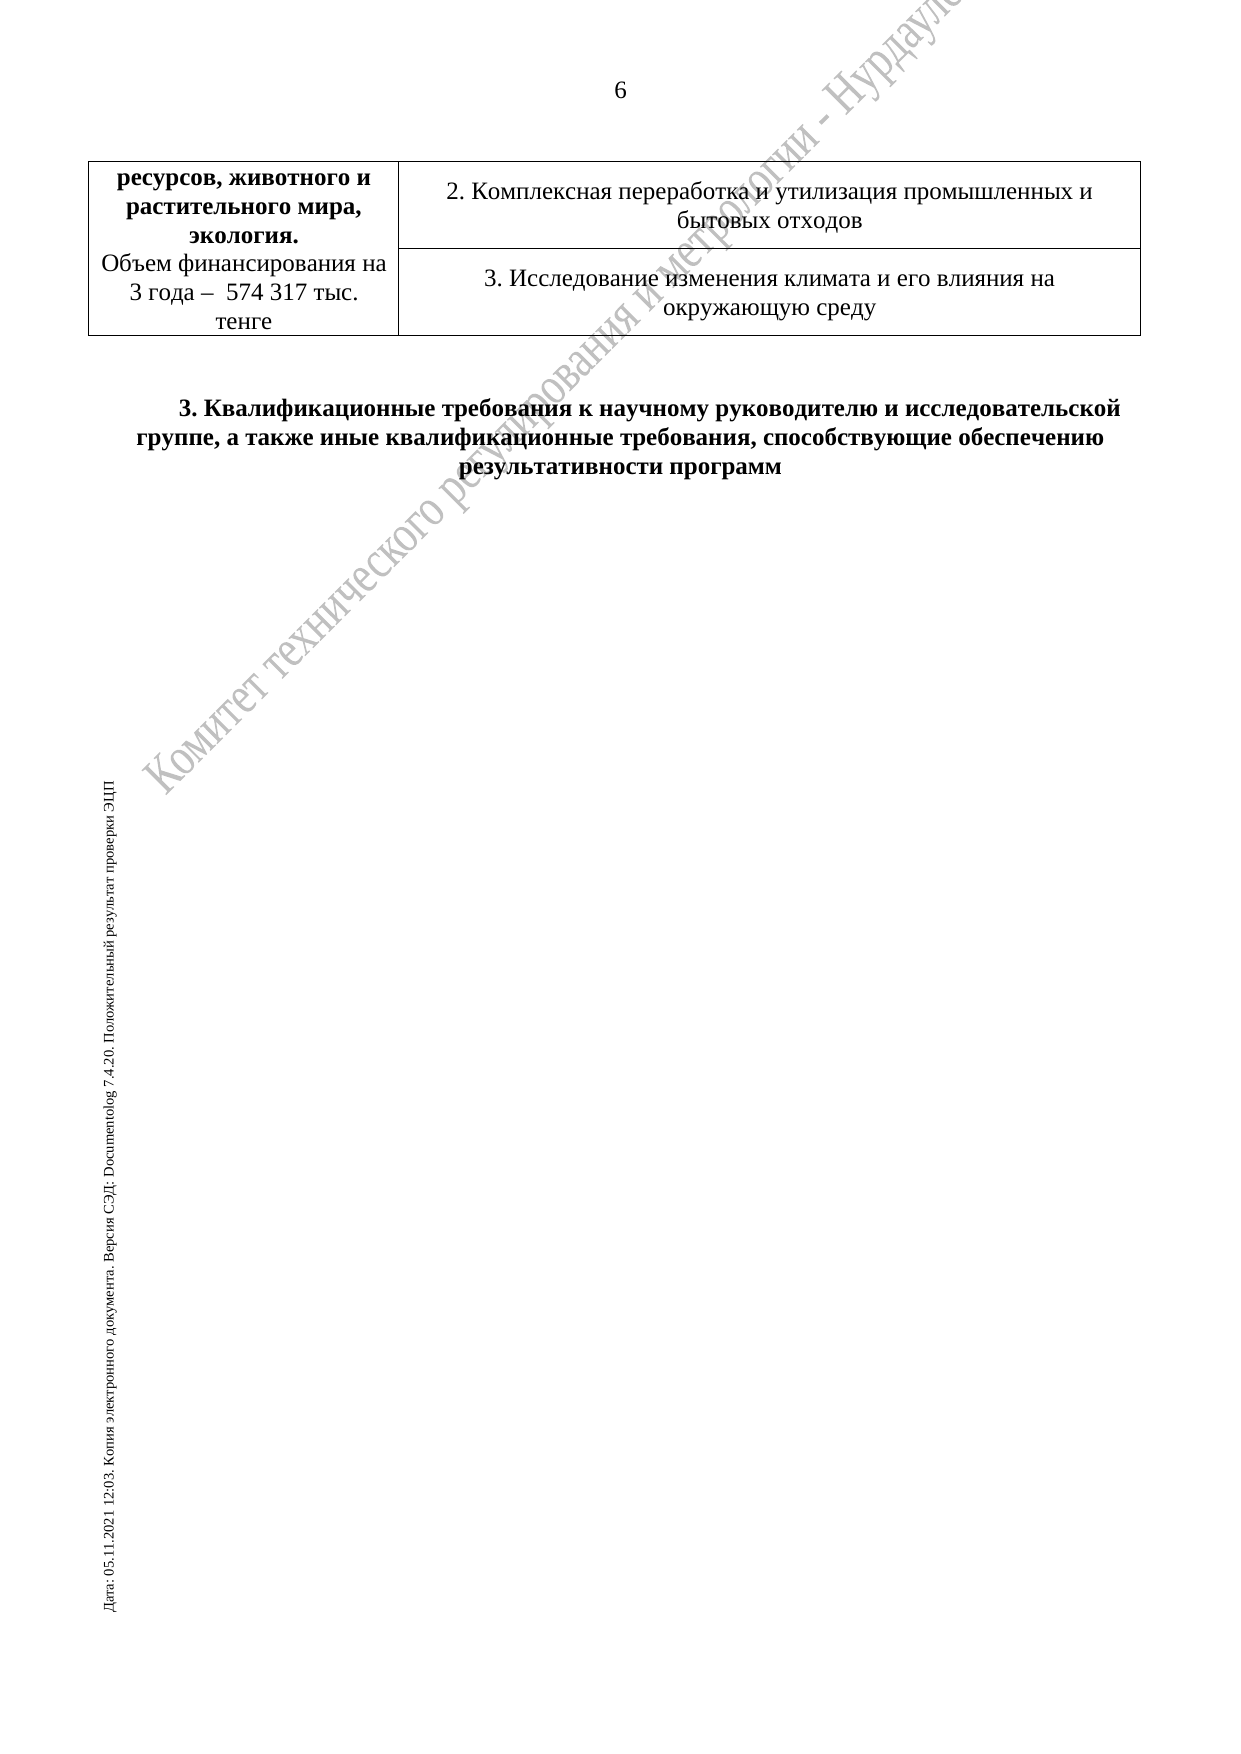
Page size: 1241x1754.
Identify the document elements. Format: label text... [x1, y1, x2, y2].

table_cell 3. Исследование изменения климата и его влияния на окружающую среду [399, 249, 1140, 335]
text 3. Квалификационные требования к научному руководителю и исследовательской группе, а также иные квалификационные требования, способствующие обеспечению результативности программ [89, 393, 1152, 479]
table_cell Рациональное использование водных ресурсов, животного и растительного мира, экология. Объем финансирования на 3 года – 574 317 тыс. тенге [89, 162, 398, 335]
table_cell 2. Комплексная переработка и утилизация промышленных и бытовых отходов [399, 162, 1140, 248]
